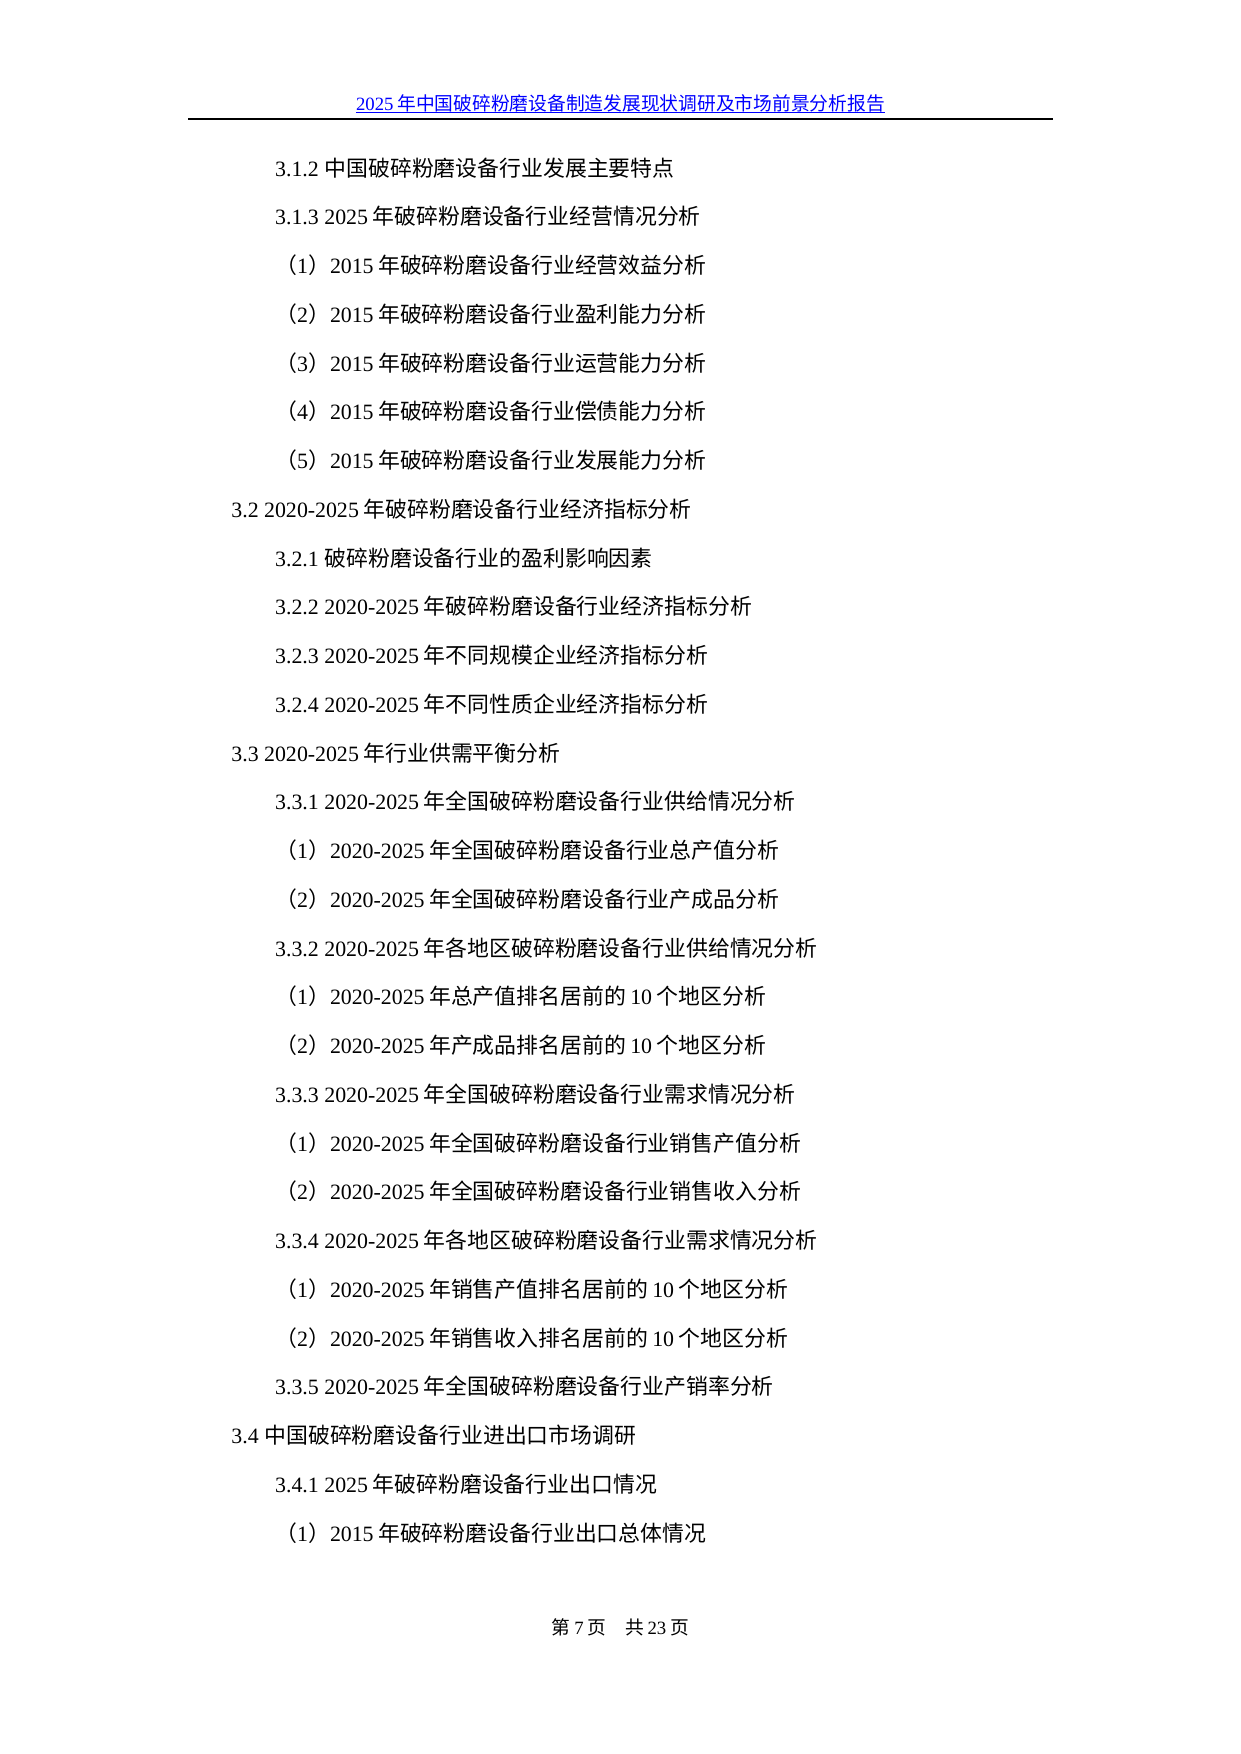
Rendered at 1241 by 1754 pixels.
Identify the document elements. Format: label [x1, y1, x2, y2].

text [187, 150, 1053, 1548]
